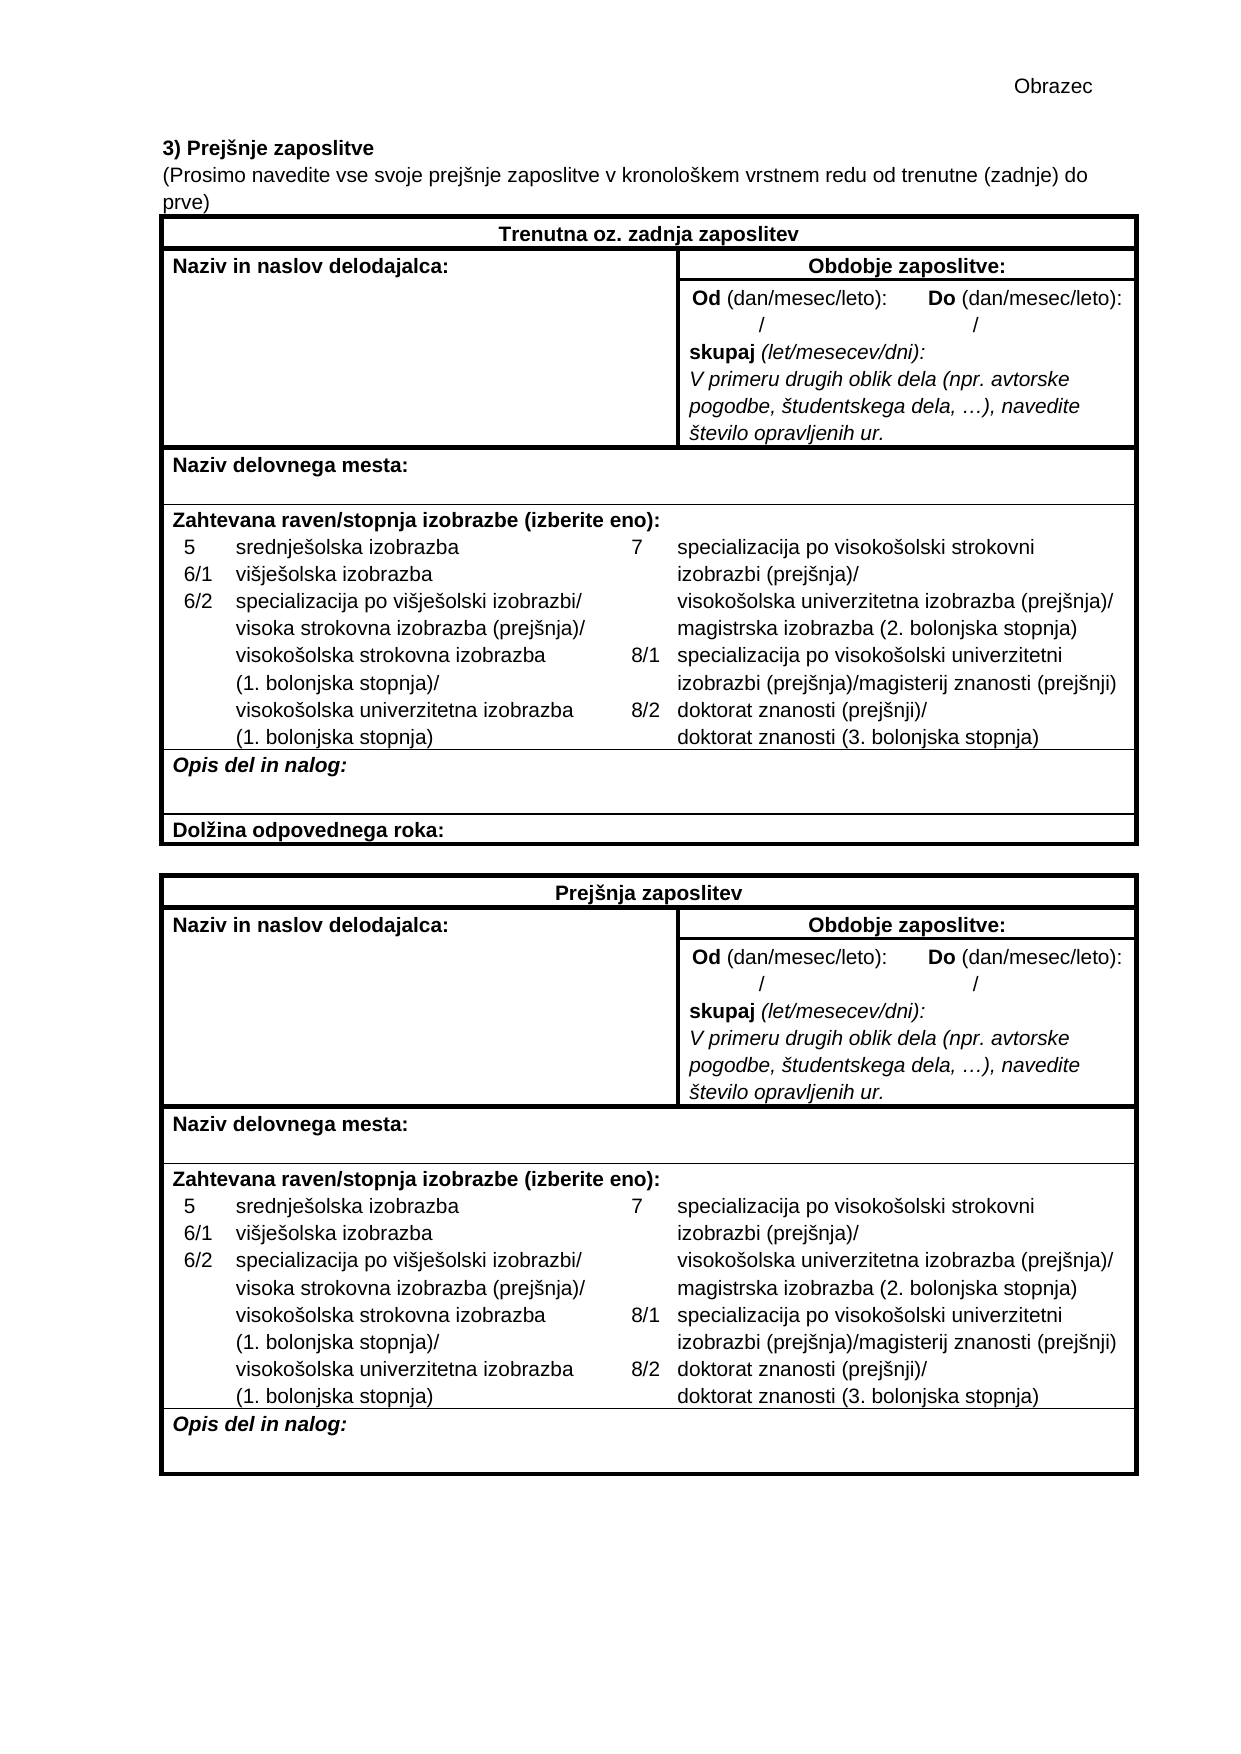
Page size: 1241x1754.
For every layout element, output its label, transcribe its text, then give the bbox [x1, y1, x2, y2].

table_cell Opis del in nalog: [164, 750, 1134, 812]
table_header Prejšnja zaposlitev [164, 878, 1134, 905]
text 3) Prejšnje zaposlitve [162, 133, 1093, 160]
table_cell Zahtevana raven/stopnja izobrazbe (izberite eno): [164, 1164, 1134, 1408]
table_cell Opis del in nalog: [164, 1409, 1134, 1472]
table_cell Obdobje zaposlitve: [680, 251, 1134, 278]
text (Prosimo navedite vse svoje prejšnje zaposlitve v kronološkem vrstnem redu od trenutne (zadnje) do prve) [162, 160, 1093, 214]
table_cell Naziv in naslov delodajalca: [164, 251, 676, 445]
table_cell Obdobje zaposlitve: [680, 910, 1134, 937]
table_cell Dolžina odpovednega roka: [164, 815, 1134, 842]
table_cell Od (dan/mesec/leto): Do (dan/mesec/leto): / / skupaj (let/mesecev/dni): V primeru drugih oblik dela (npr. avtorske pogodbe, študentskega dela, …), navedite število opravljenih ur. [680, 281, 1134, 445]
table_cell Zahtevana raven/stopnja izobrazbe (izberite eno): [164, 505, 1134, 749]
table_cell Naziv delovnega mesta: [164, 1109, 1134, 1163]
table_header Trenutna oz. zadnja zaposlitev [164, 219, 1134, 246]
table_cell Naziv in naslov delodajalca: [164, 910, 676, 1104]
table_cell Naziv delovnega mesta: [164, 450, 1134, 504]
table_cell Od (dan/mesec/leto): Do (dan/mesec/leto): / / skupaj (let/mesecev/dni): V primeru drugih oblik dela (npr. avtorske pogodbe, študentskega dela, …), navedite število opravljenih ur. [680, 940, 1134, 1104]
